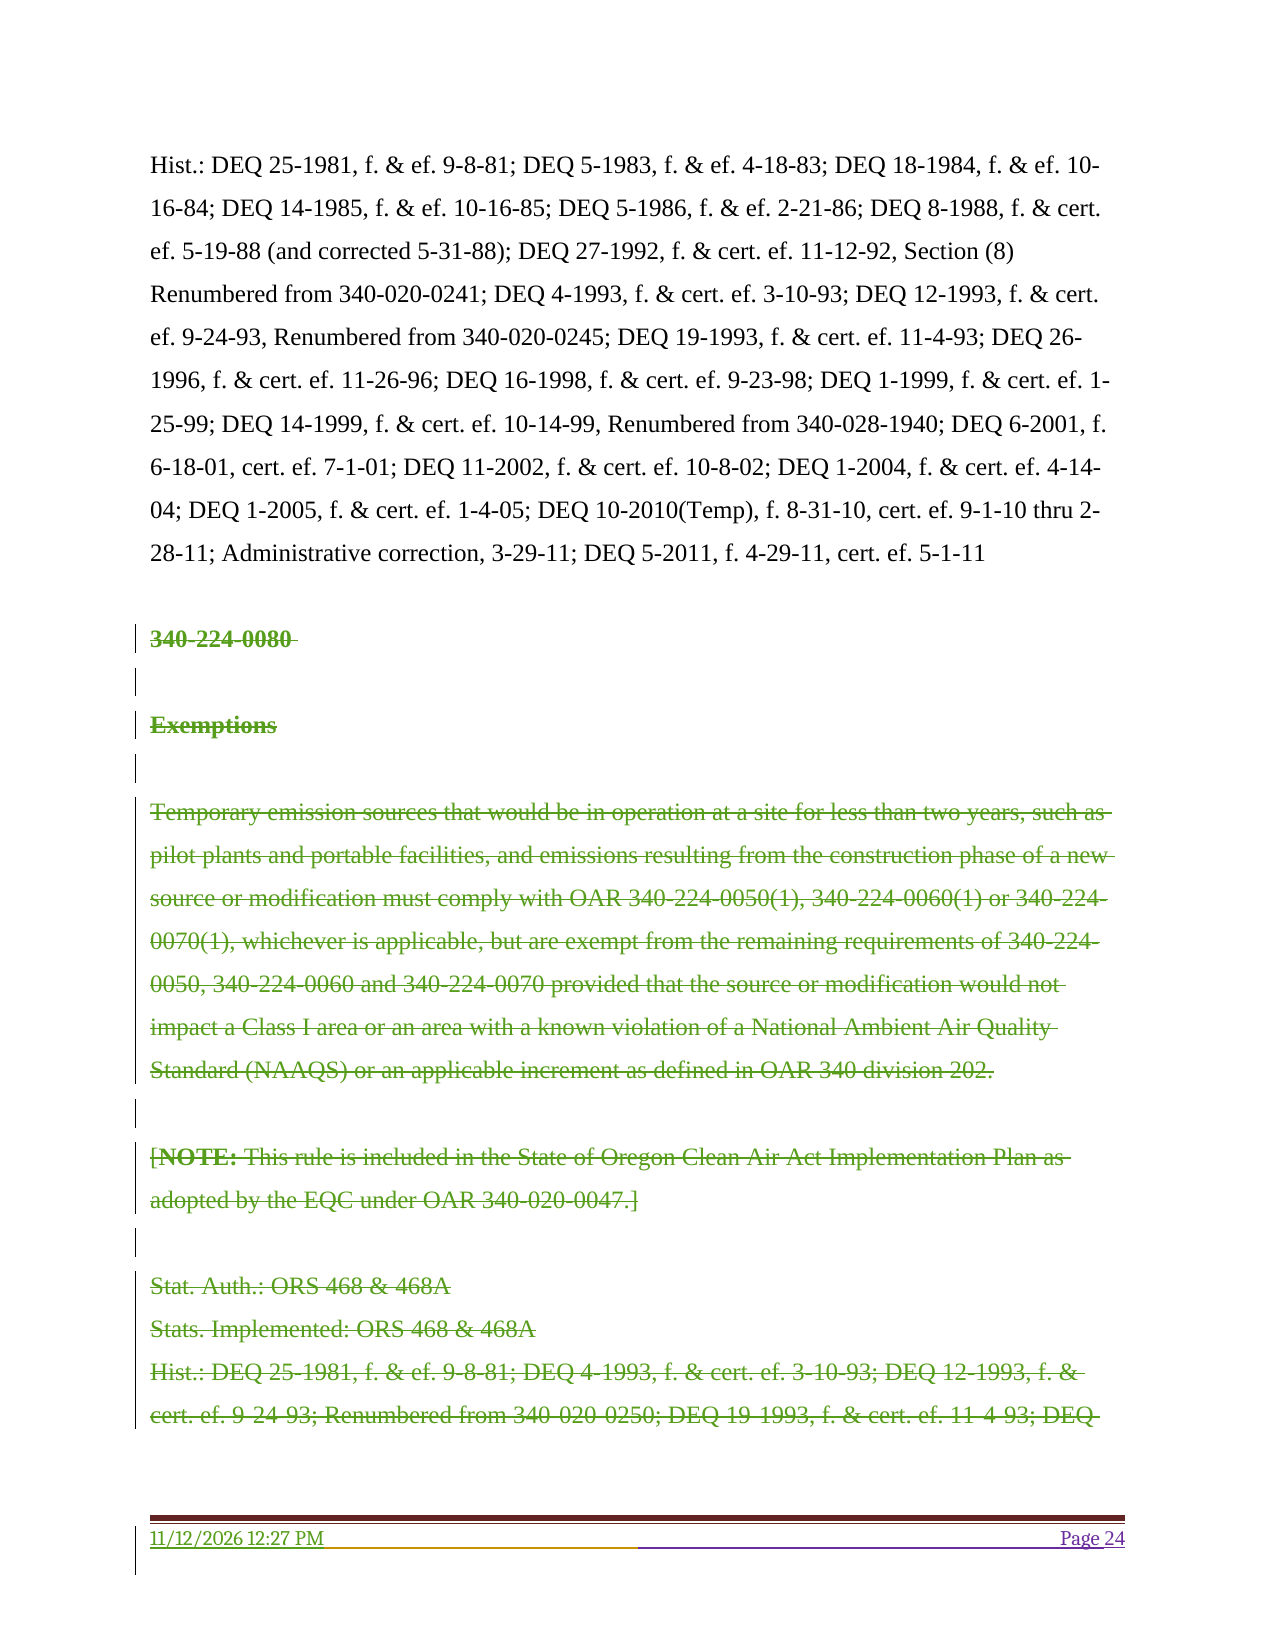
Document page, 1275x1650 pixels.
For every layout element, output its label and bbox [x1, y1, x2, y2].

text [150, 150, 1125, 567]
